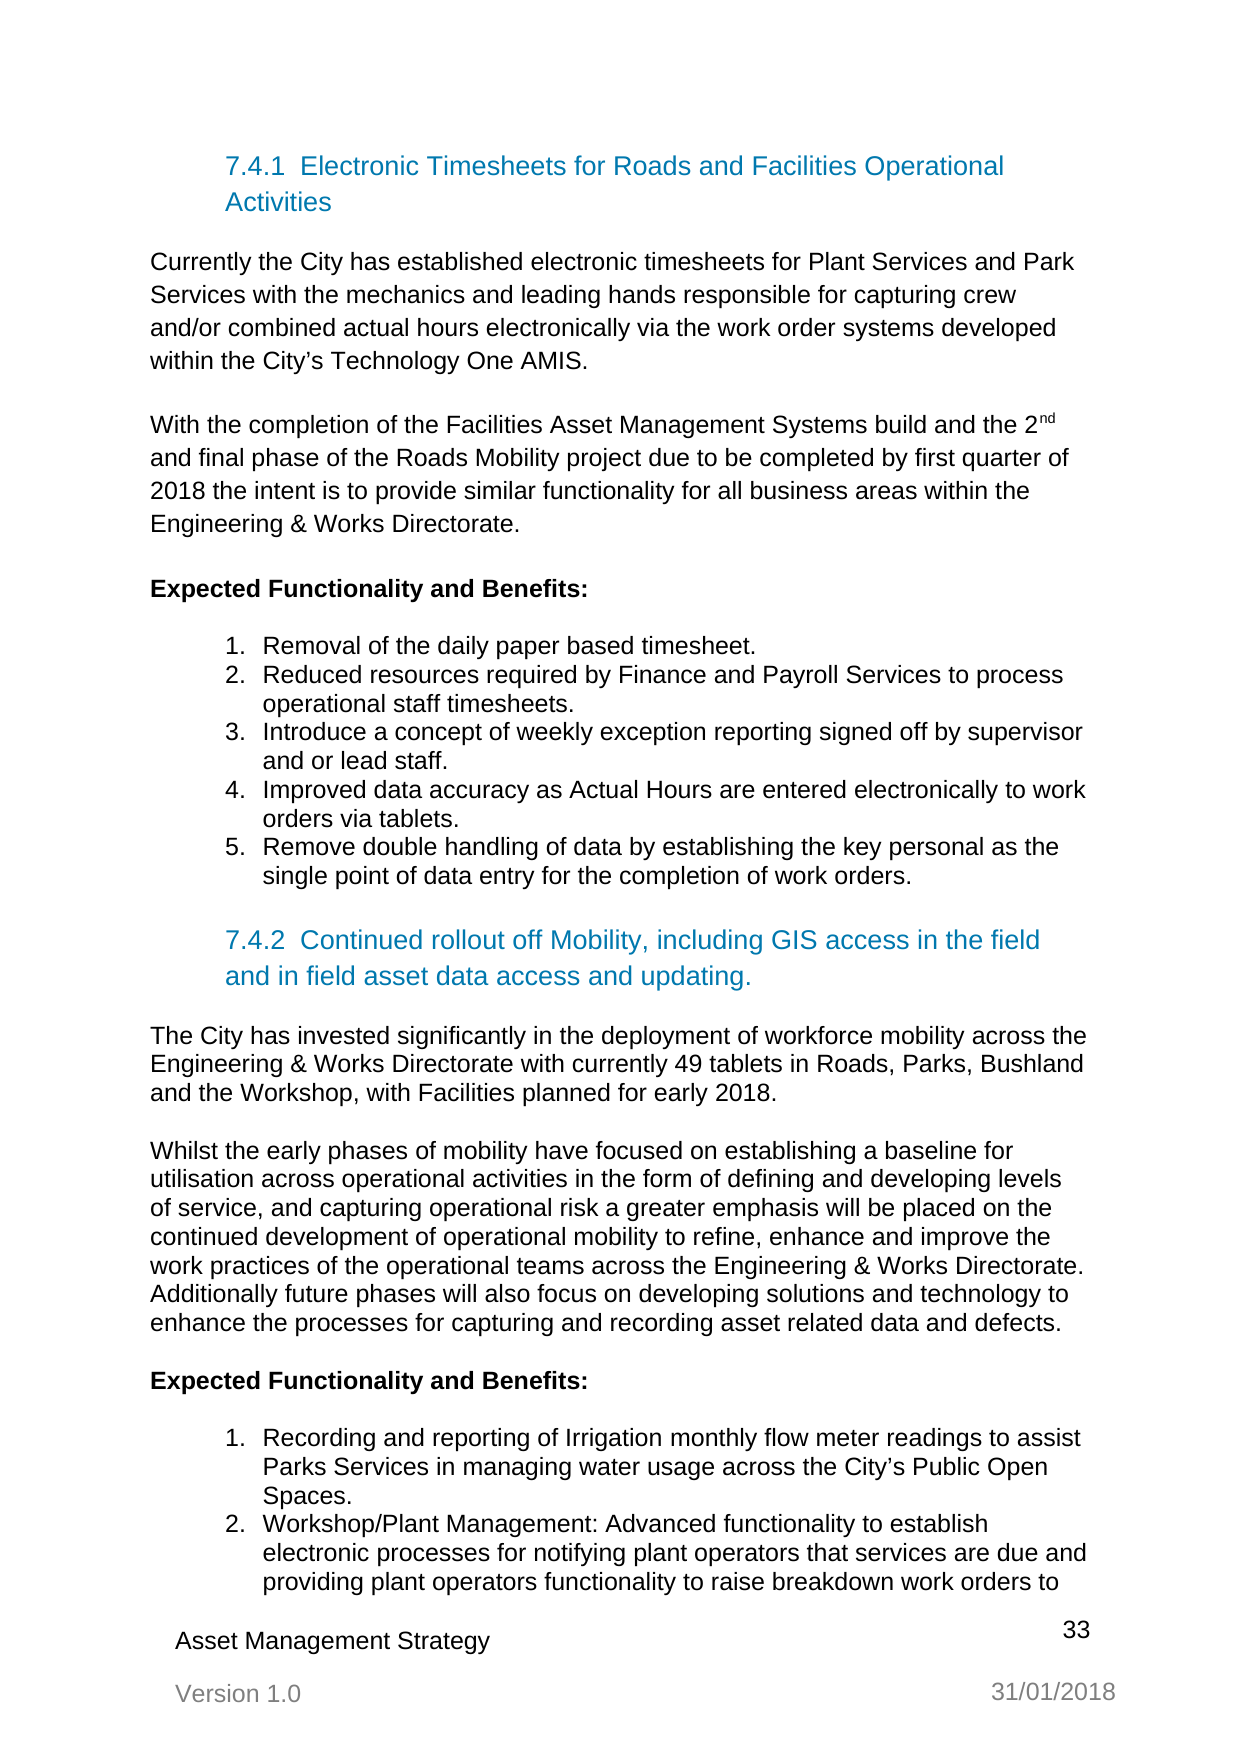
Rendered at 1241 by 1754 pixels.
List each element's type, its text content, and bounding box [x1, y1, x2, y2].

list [225, 1509, 1090, 1596]
list Introduce a concept of weekly exception reporting signed off by supervisor and or lead staff. [225, 717, 1090, 775]
text The City has invested significantly in the deployment of workforce mobility across the Engineering & Works Directorate with currently 49 tablets in Roads, Parks, Bushland and the Workshop, with Facilities planned for early 2018. [150, 1021, 1090, 1107]
list Removal of the daily paper based timesheet. [225, 631, 1090, 660]
list Recording and reporting of Irrigation monthly flow meter readings to assist Parks Services in managing water usage across the City’s Public Open Spaces. [225, 1423, 1090, 1509]
subtitle 7.4.2 Continued rollout off Mobility, including GIS access in the field and in field asset data access and updating. [225, 924, 1090, 991]
text Whilst the early phases of mobility have focused on establishing a baseline for utilisation across operational activities in the form of defining and developing levels of service, and capturing operational risk a greater emphasis will be placed on the continued development of operational mobility to refine, enhance and improve the work practices of the operational teams across the Engineering & Works Directorate. Additionally future phases will also focus on developing solutions and technology to enhance the processes for capturing and recording asset related data and defects. [150, 1136, 1090, 1337]
list Reduced resources required by Finance and Payroll Services to process operational staff timesheets. [225, 660, 1090, 717]
text Currently the City has established electronic timesheets for Plant Services and Park Services with the mechanics and leading hands responsible for capturing crew and/or combined actual hours electronically via the work order systems developed within the City’s Technology One AMIS. [150, 247, 1090, 375]
subtitle 7.4.1 Electronic Timesheets for Roads and Facilities Operational Activities [225, 150, 1090, 217]
list Remove double handling of data by establishing the key personal as the single point of data entry for the completion of work orders. [225, 832, 1090, 924]
text Expected Functionality and Benefits: [150, 573, 1090, 602]
list Improved data accuracy as Actual Hours are entered electronically to work orders via tablets. [225, 775, 1090, 832]
text With the completion of the Facilities Asset Management Systems build and the 2nd and final phase of the Roads Mobility project due to be completed by first quarter of 2018 the intent is to provide similar functionality for all business areas within the Engineering & Works Directorate. [150, 410, 1090, 538]
text Expected Functionality and Benefits: [150, 1366, 1090, 1394]
